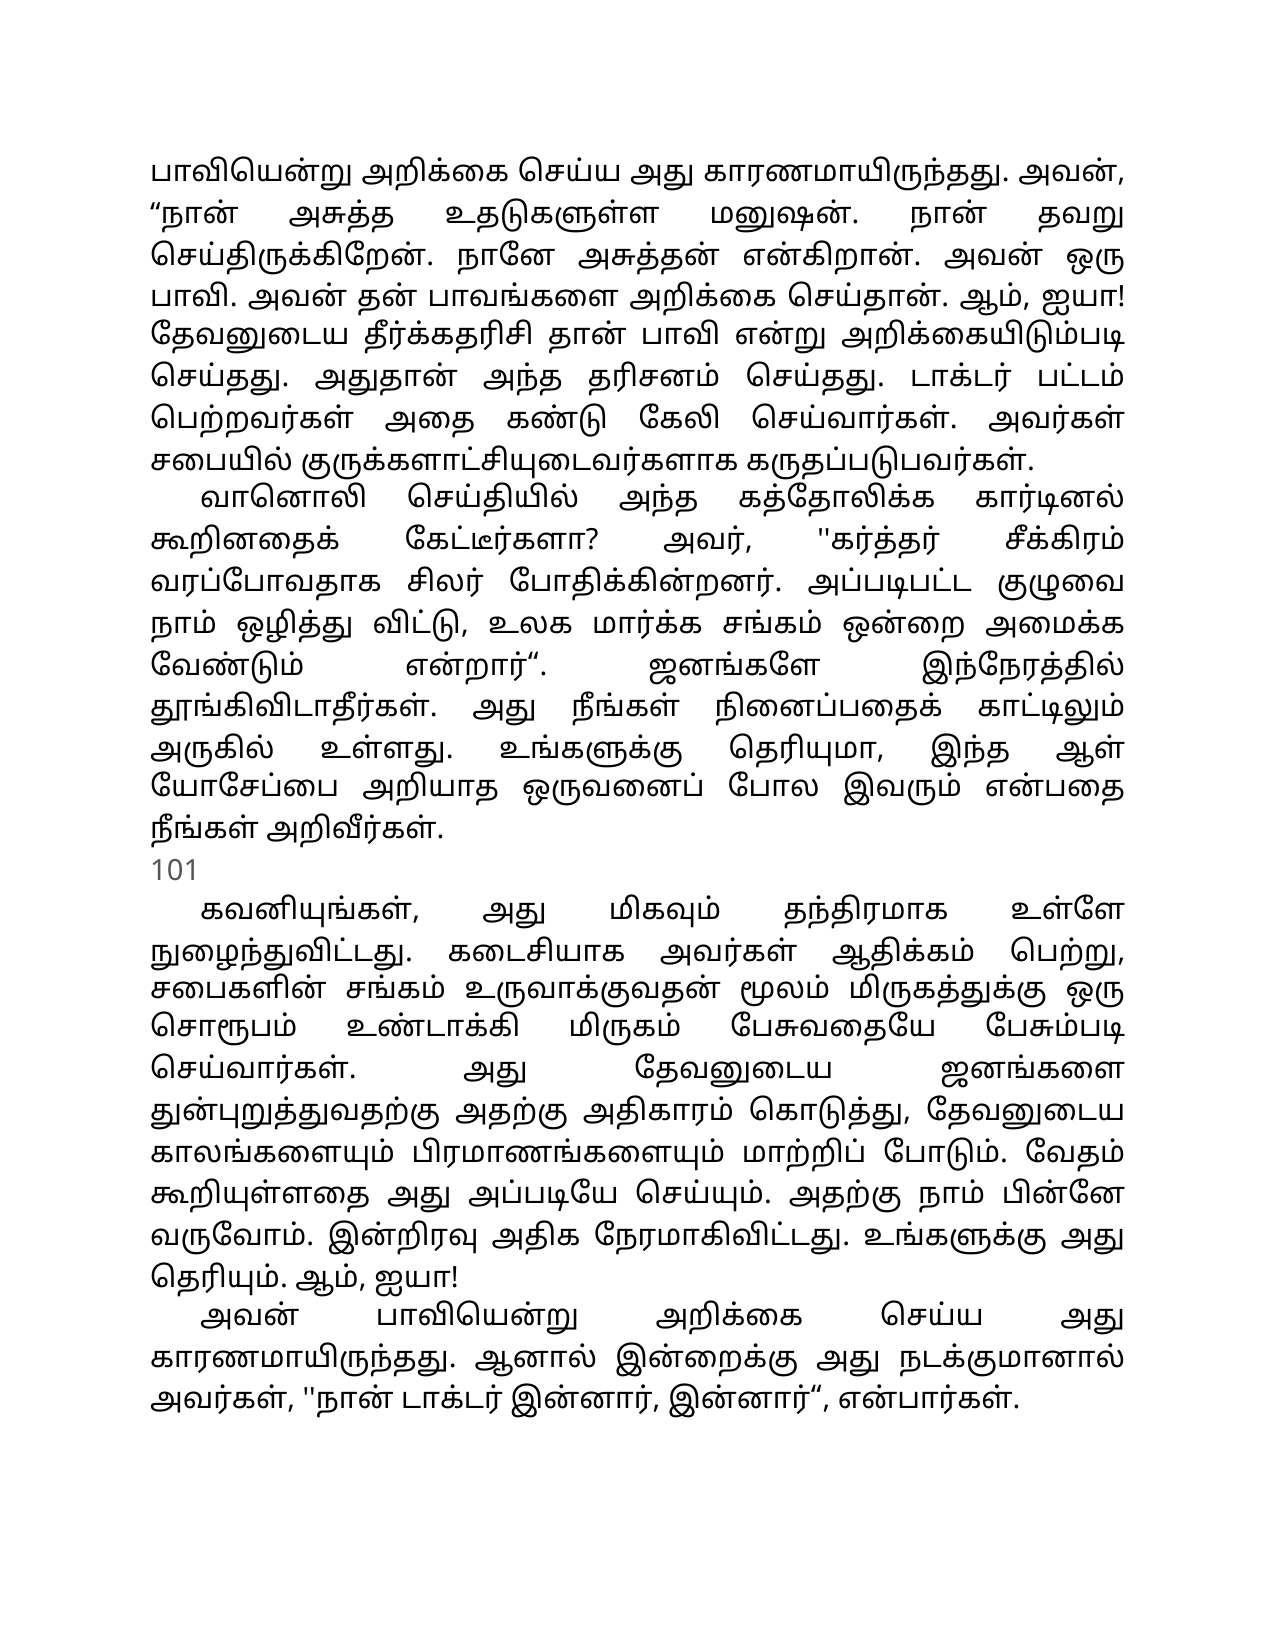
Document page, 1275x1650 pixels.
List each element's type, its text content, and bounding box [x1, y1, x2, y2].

text அவன் பாவியென்று அறிக்கை செய்ய அது காரணமாயிருந்தது. ஆனால் இன்றைக்கு அது நடக்குமானால் அவர்கள், ''நான் டாக்டர் இன்னார், இன்னார்“, என்பார்கள். [150, 1298, 1125, 1420]
text வானொலி செய்தியில் அந்த கத்தோலிக்க கார்டினல் கூறினதைக் கேட்டீர்களா? அவர், ''கர்த்தர் சீக்கிரம் வரப்போவதாக சிலர் போதிக்கின்றனர். அப்படிபட்ட குழுவை நாம் ஒழித்து விட்டு, உலக மார்க்க சங்கம் ஒன்றை அமைக்க வேண்டும் என்றார்“. ஜனங்களே இந்நேரத்தில் தூங்கிவிடாதீர்கள். அது நீங்கள் நினைப்பதைக் காட்டிலும் அருகில் உள்ளது. உங்களுக்கு தெரியுமா, இந்த ஆள் யோசேப்பை அறியாத ஒருவனைப் போல இவரும் என்பதை நீங்கள் அறிவீர்கள். [150, 481, 1125, 849]
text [150, 150, 1125, 481]
text கவனியுங்கள், அது மிகவும் தந்திரமாக உள்ளே நுழைந்துவிட்டது. கடைசியாக அவர்கள் ஆதிக்கம் பெற்று, சபைகளின் சங்கம் உருவாக்குவதன் மூலம் மிருகத்துக்கு ஒரு சொரூபம் உண்டாக்கி மிருகம் பேசுவதையே பேசும்படி செய்வார்கள். அது தேவனுடைய ஜனங்களை துன்புறுத்துவதற்கு அதற்கு அதிகாரம் கொடுத்து, தேவனுடைய காலங்களையும் பிரமாணங்களையும் மாற்றிப் போடும். வேதம் கூறியுள்ளதை அது அப்படியே செய்யும். அதற்கு நாம் பின்னே வருவோம். இன்றிரவு அதிக நேரமாகிவிட்டது. உங்களுக்கு அது தெரியும். ஆம், ஐயா! [150, 888, 1125, 1298]
text 101 [150, 849, 1125, 888]
